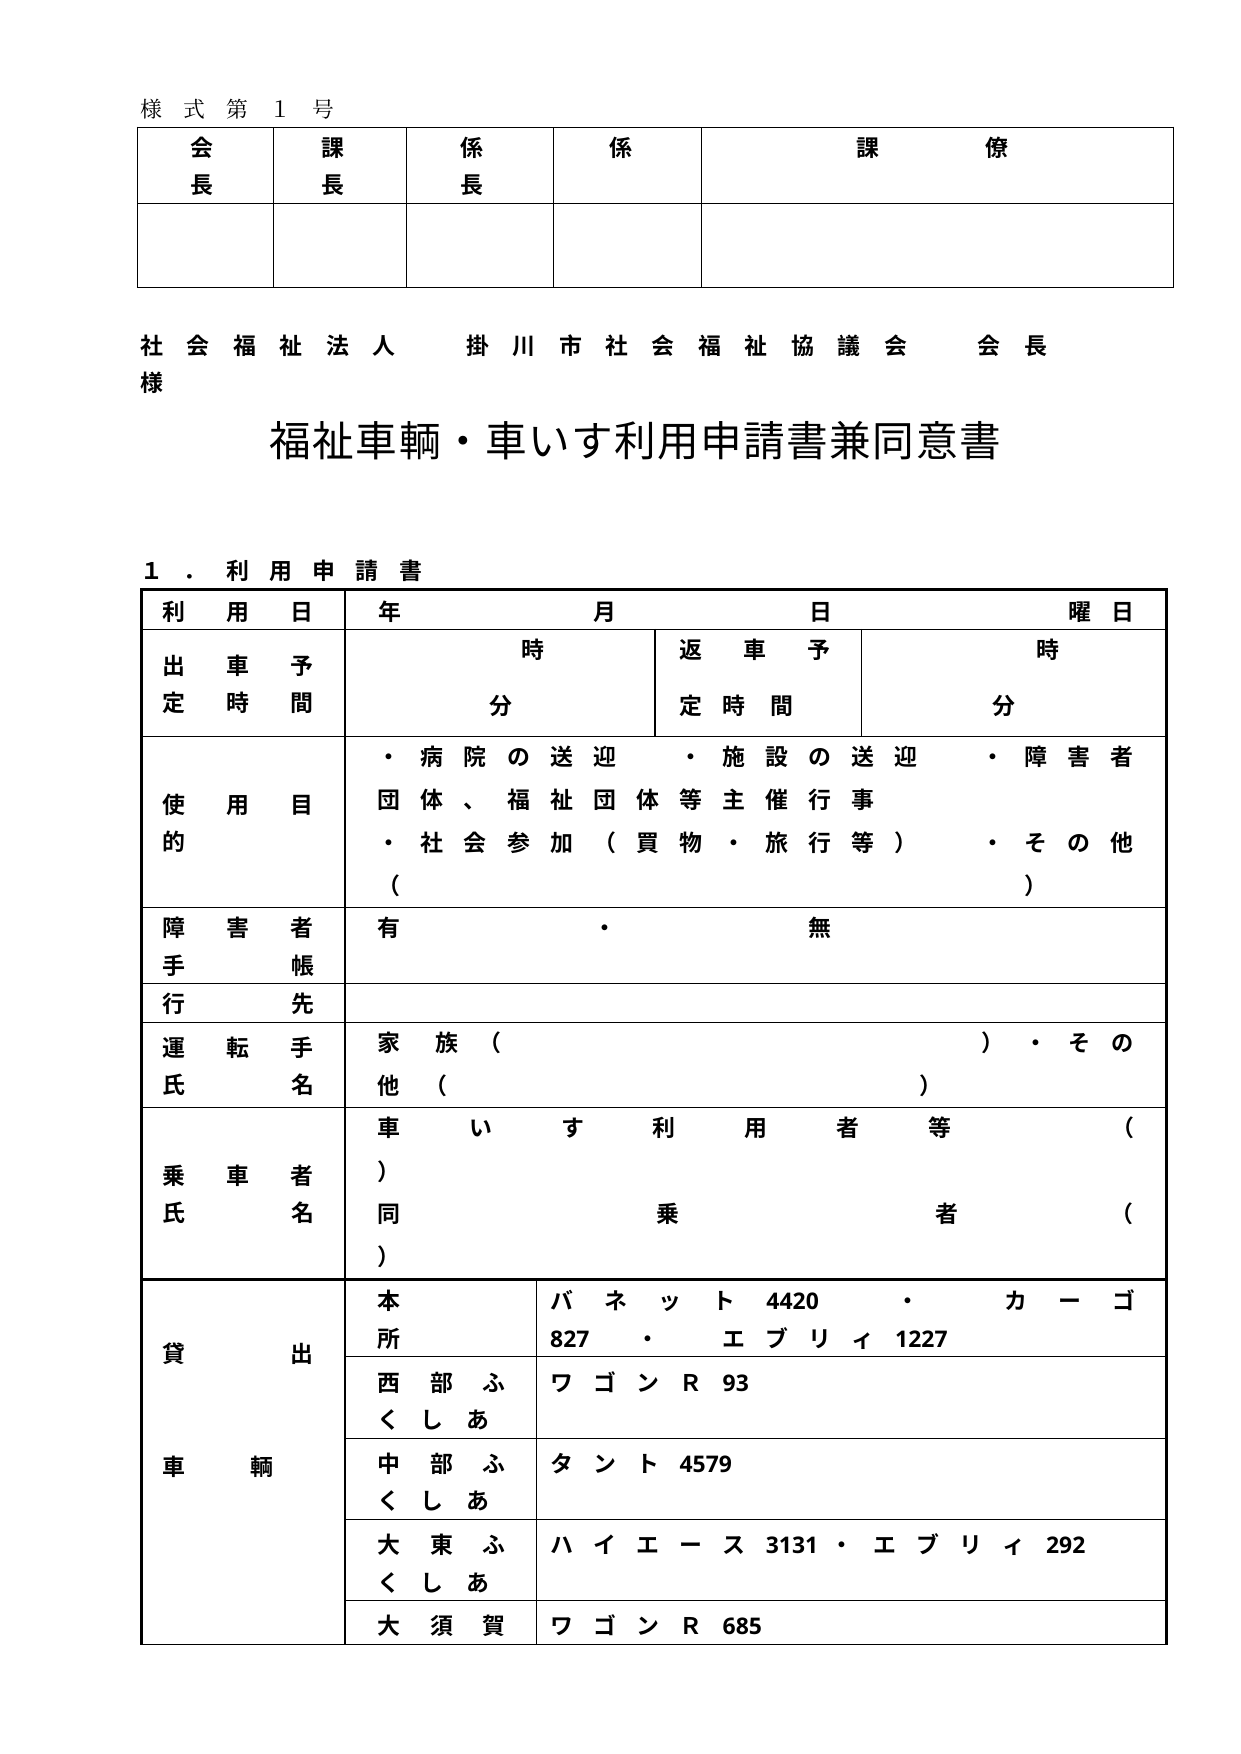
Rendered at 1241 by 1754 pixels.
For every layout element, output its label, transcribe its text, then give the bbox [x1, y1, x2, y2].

table_cell 運転手氏名 [143, 1023, 344, 1107]
table_cell [702, 204, 1173, 287]
table_header 課 僚 [702, 128, 1173, 203]
table_header 会 長 [138, 128, 273, 203]
table_header 課 長 [274, 128, 406, 203]
table_cell [274, 204, 406, 287]
table_cell [554, 204, 701, 287]
table_cell ワゴンＲ685 [537, 1601, 1165, 1644]
table_cell 出車予定時間 [143, 630, 344, 736]
table_cell 有 ・ 無 [346, 908, 1165, 983]
table_cell [138, 204, 273, 287]
table_cell 車いす利用者等 （ ） 同 乗 者 （ ） [346, 1108, 1165, 1278]
table_cell 貸 出 車 輌 [143, 1281, 344, 1644]
table_cell ハイエース3131・エブリィ292 [537, 1520, 1165, 1600]
table_cell 本所 [346, 1281, 536, 1356]
table_cell 使用目的 [143, 737, 344, 907]
table_cell 行先 [143, 984, 344, 1022]
text １．利用申請書 [126, 551, 1067, 588]
table_header 年 月 日 曜日 [346, 591, 1165, 629]
table_cell [407, 204, 553, 287]
table_cell 乗車者氏名 [143, 1108, 344, 1278]
table_cell 時 分 [862, 630, 1165, 736]
table_header 係 [554, 128, 701, 203]
table_cell 時 分 [346, 630, 654, 736]
table_cell ワゴンＲ93 [537, 1357, 1165, 1437]
table_cell 中部ふくしあ [346, 1439, 536, 1519]
table_cell 西部ふくしあ [346, 1357, 536, 1437]
table_cell 大東ふくしあ [346, 1520, 536, 1600]
table_header 利用日 [143, 591, 344, 629]
table_cell タント4579 [537, 1439, 1165, 1519]
table_cell 大須賀ふくしあ [346, 1601, 536, 1644]
table_cell [346, 984, 1165, 1022]
table_cell 返車予定時間 [656, 630, 861, 736]
table_cell 障害者手帳 [143, 908, 344, 983]
table_header 係 長 [407, 128, 553, 203]
table_cell ・病院の送迎 ・施設の送迎 ・障害者団体、福祉団体等主催行事 ・社会参加（買物・旅行等） ・その他（ ） [346, 737, 1165, 907]
table_cell バネット4420 ・ カーゴ827 ・ エブリィ1227 [537, 1281, 1165, 1356]
text 様式第１号 [140, 89, 1067, 127]
text 社会福祉法人 掛川市社会福祉協議会 会長 様 [140, 326, 1067, 401]
text 福祉車輌・車いす利用申請書兼同意書 [140, 401, 1067, 476]
table_cell 家族（ ）・その他（ ） [346, 1023, 1165, 1107]
